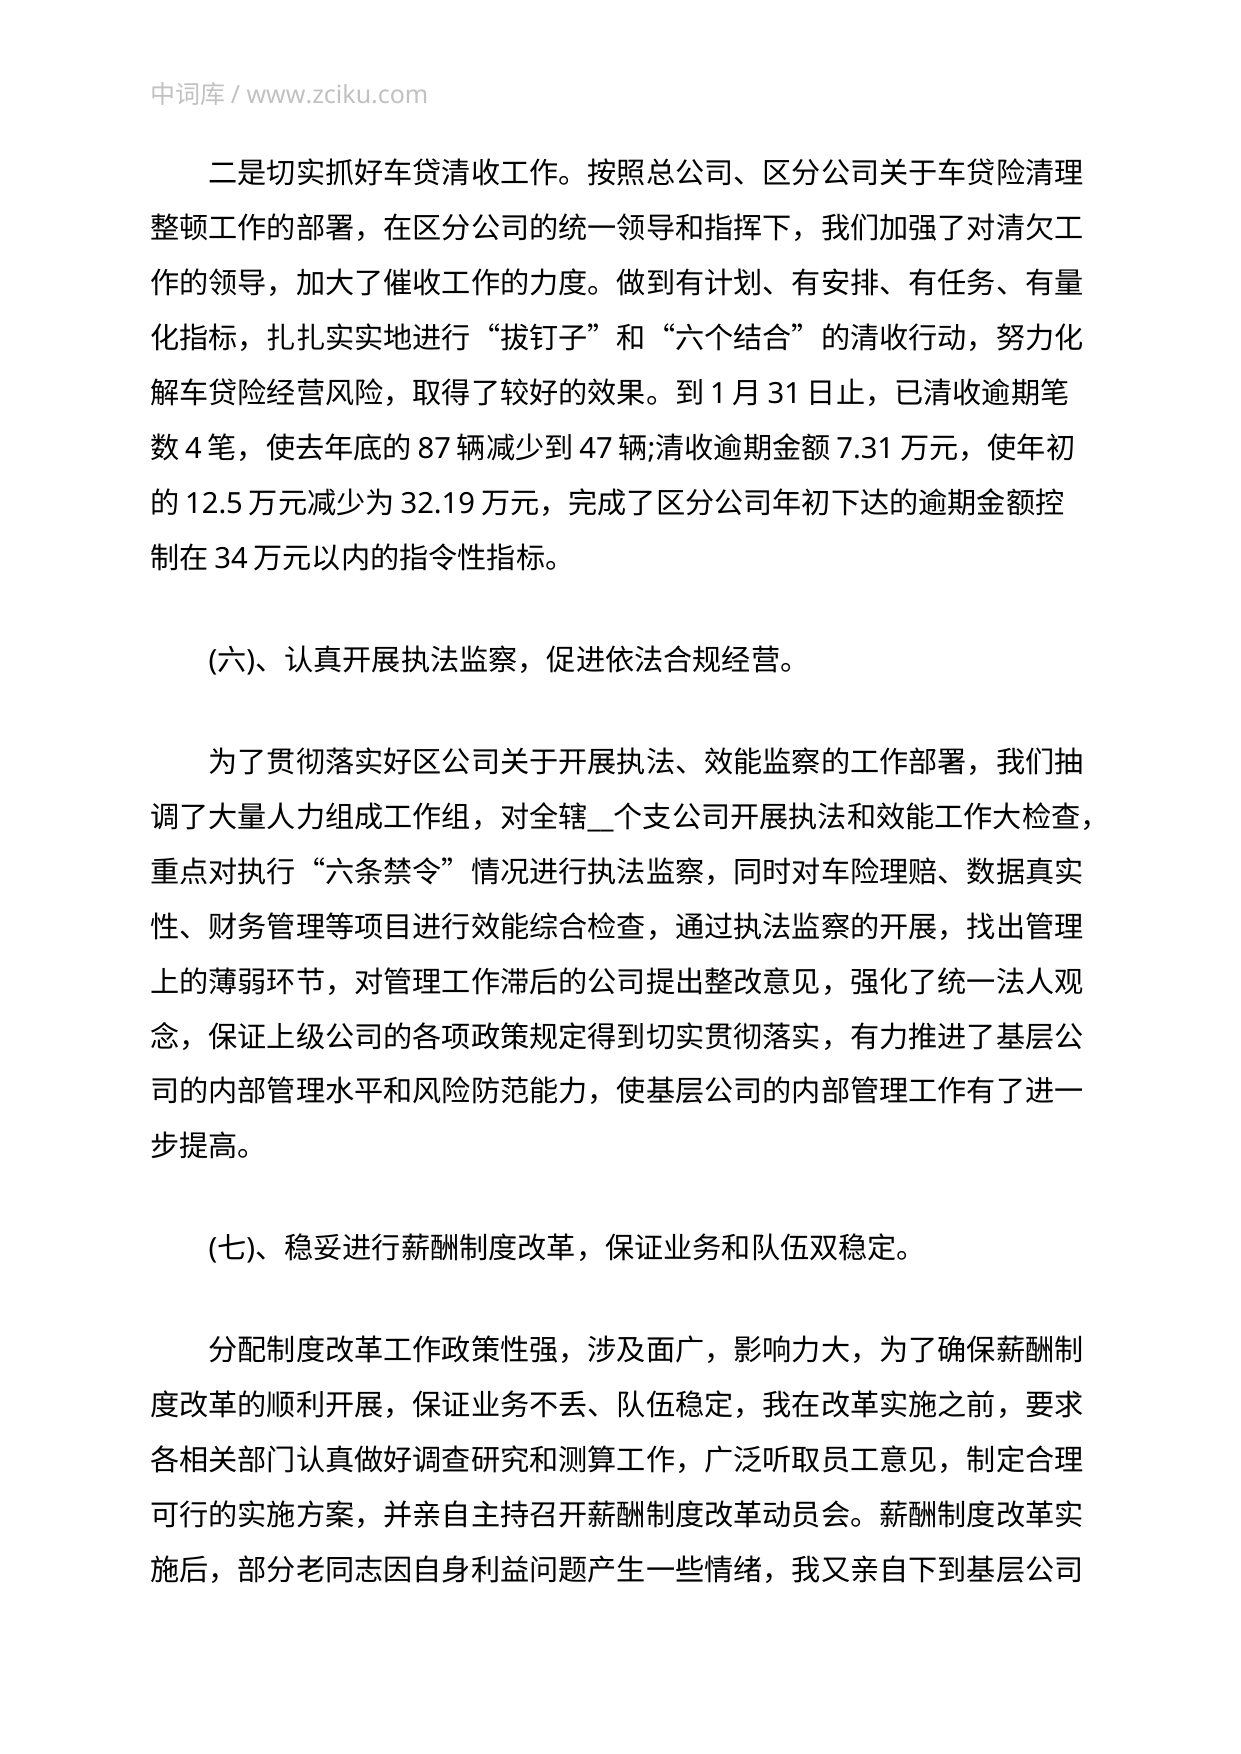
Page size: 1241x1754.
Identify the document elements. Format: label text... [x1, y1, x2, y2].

text (六)、认真开展执法监察，促进依法合规经营。 [150, 637, 1090, 679]
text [150, 1327, 1090, 1588]
text 二是切实抓好车贷清收工作。按照总公司、区分公司关于车贷险清理整顿工作的部署，在区分公司的统一领导和指挥下，我们加强了对清欠工作的领导，加大了催收工作的力度。做到有计划、有安排、有任务、有量化指标，扎扎实实地进行“拔钉子”和“六个结合”的清收行动，努力化解车贷险经营风险，取得了较好的效果。到1月31日止，已清收逾期笔数4笔，使去年底的87辆减少到47辆;清收逾期金额7.31万元，使年初的12.5万元减少为32.19万元，完成了区分公司年初下达的逾期金额控制在34万元以内的指令性指标。 [150, 150, 1090, 577]
text 为了贯彻落实好区公司关于开展执法、效能监察的工作部署，我们抽调了大量人力组成工作组，对全辖__个支公司开展执法和效能工作大检查，重点对执行“六条禁令”情况进行执法监察，同时对车险理赔、数据真实性、财务管理等项目进行效能综合检查，通过执法监察的开展，找出管理上的薄弱环节，对管理工作滞后的公司提出整改意见，强化了统一法人观念，保证上级公司的各项政策规定得到切实贯彻落实，有力推进了基层公司的内部管理水平和风险防范能力，使基层公司的内部管理工作有了进一步提高。 [150, 738, 1090, 1165]
text (七)、稳妥进行薪酬制度改革，保证业务和队伍双稳定。 [150, 1225, 1090, 1267]
